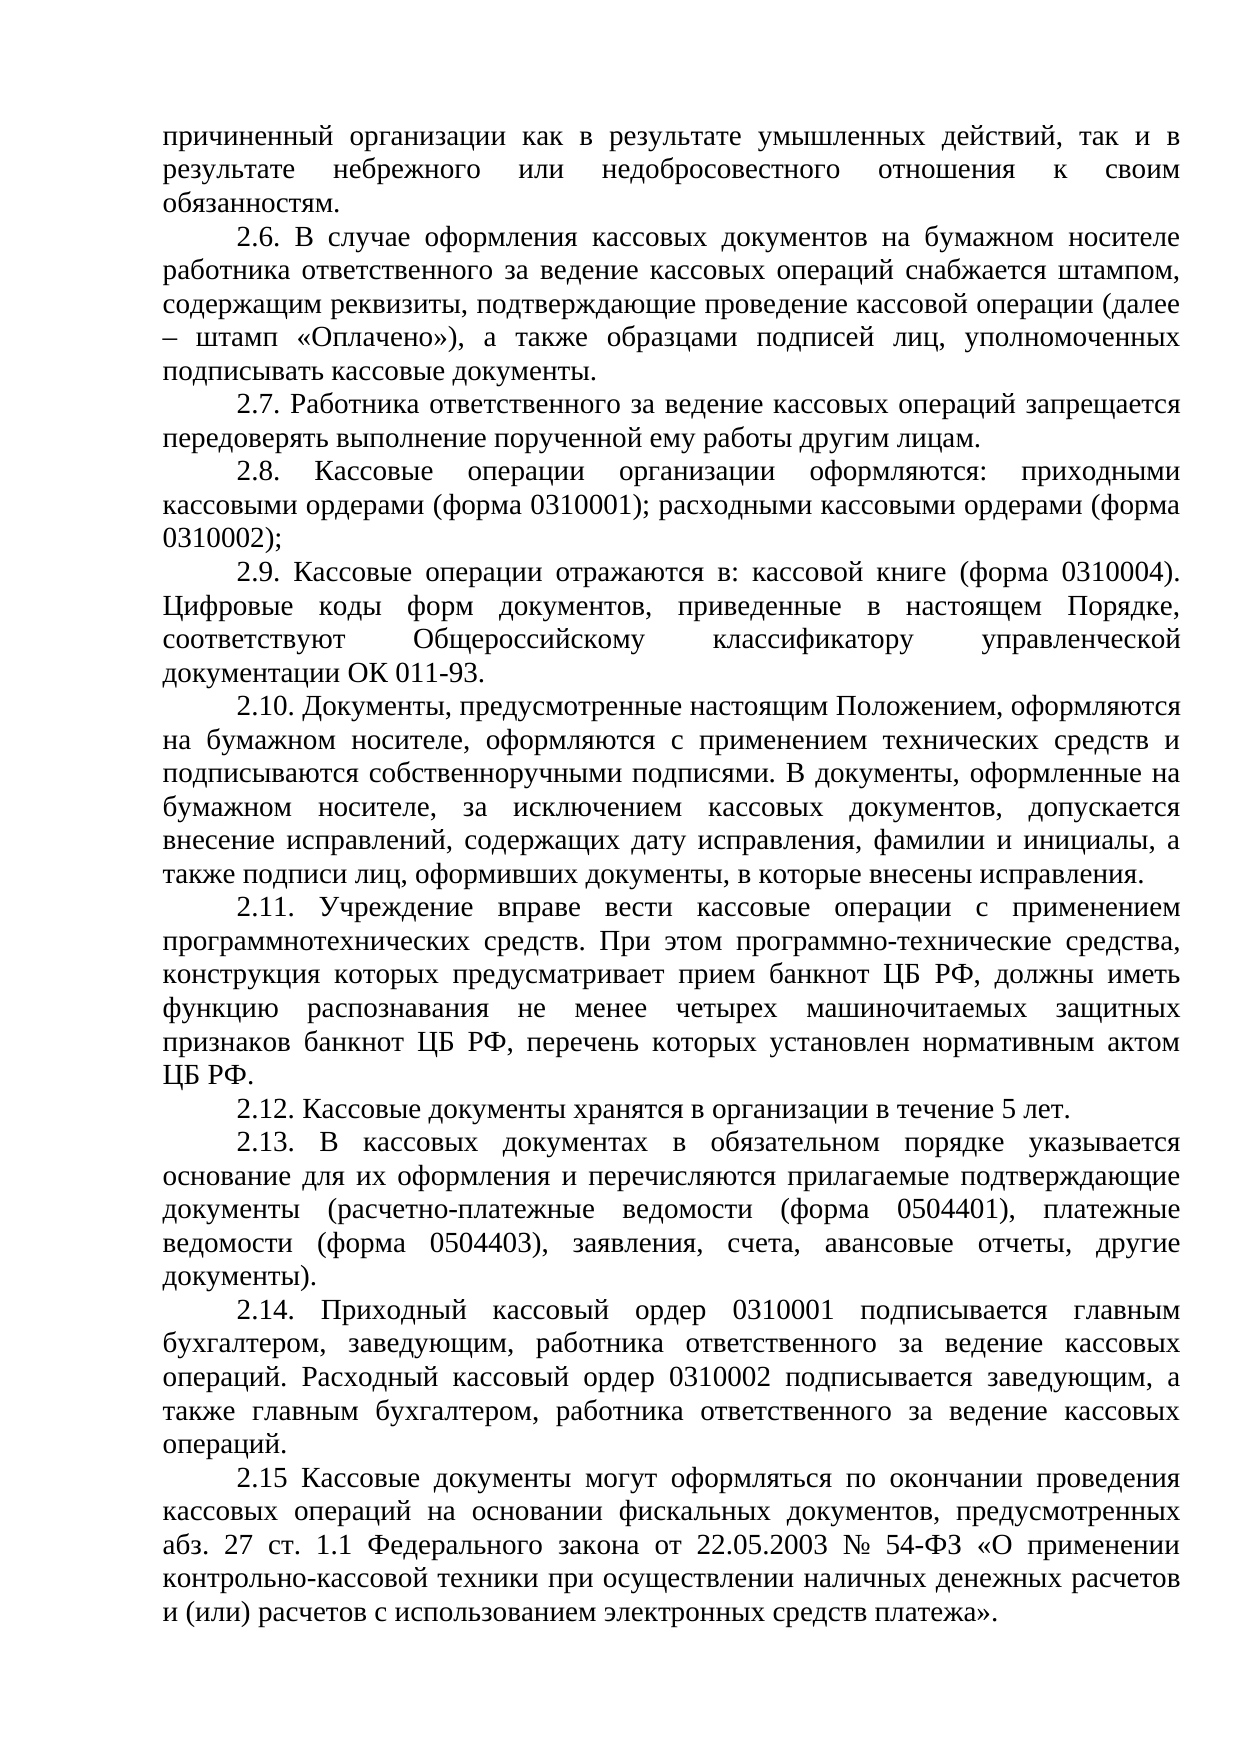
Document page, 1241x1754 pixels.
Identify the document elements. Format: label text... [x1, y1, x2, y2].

text 2.9. Кассовые операции отражаются в: кассовой книге (форма 0310004). Цифровые коды форм документов, приведенные в настоящем Порядке, соответствуют Общероссийскому классификатору управленческой документации ОК 011-93. [162, 554, 1181, 688]
text 2.13. В кассовых документах в обязательном порядке указывается основание для их оформления и перечисляются прилагаемые подтверждающие документы (расчетно-платежные ведомости (форма 0504401), платежные ведомости (форма 0504403), заявления, счета, авансовые отчеты, другие документы). [162, 1124, 1181, 1292]
text 2.10. Документы, предусмотренные настоящим Положением, оформляются на бумажном носителе, оформляются с применением технических средств и подписываются собственноручными подписями. В документы, оформленные на бумажном носителе, за исключением кассовых документов, допускается внесение исправлений, содержащих дату исправления, фамилии и инициалы, а также подписи лиц, оформивших документы, в которые внесены исправления. [162, 688, 1181, 889]
text 2.15 Кассовые документы могут оформляться по окончании проведения кассовых операций на основании фискальных документов, предусмотренных абз. 27 ст. 1.1 Федерального закона от 22.05.2003 № 54-ФЗ «О применении контрольно-кассовой техники при осуществлении наличных денежных расчетов и (или) расчетов с использованием электронных средств платежа». [162, 1460, 1181, 1627]
text 2.8. Кассовые операции организации оформляются: приходными кассовыми ордерами (форма 0310001); расходными кассовыми ордерами (форма 0310002); [162, 453, 1181, 554]
text 2.11. Учреждение вправе вести кассовые операции с применением программнотехнических средств. При этом программно-технические средства, конструкция которых предусматривает прием банкнот ЦБ РФ, должны иметь функцию распознавания не менее четырех машиночитаемых защитных признаков банкнот ЦБ РФ, перечень которых установлен нормативным актом ЦБ РФ. [162, 889, 1181, 1091]
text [162, 118, 1181, 219]
text 2.6. В случае оформления кассовых документов на бумажном носителе работника ответственного за ведение кассовых операций снабжается штампом, содержащим реквизиты, подтверждающие проведение кассовой операции (далее – штамп «Оплачено»), а также образцами подписей лиц, уполномоченных подписывать кассовые документы. [162, 219, 1181, 386]
text 2.12. Кассовые документы хранятся в организации в течение 5 лет. [162, 1091, 1181, 1124]
text 2.7. Работника ответственного за ведение кассовых операций запрещается передоверять выполнение порученной ему работы другим лицам. [162, 386, 1181, 453]
text 2.14. Приходный кассовый ордер 0310001 подписывается главным бухгалтером, заведующим, работника ответственного за ведение кассовых операций. Расходный кассовый ордер 0310002 подписывается заведующим, а также главным бухгалтером, работника ответственного за ведение кассовых операций. [162, 1292, 1181, 1460]
